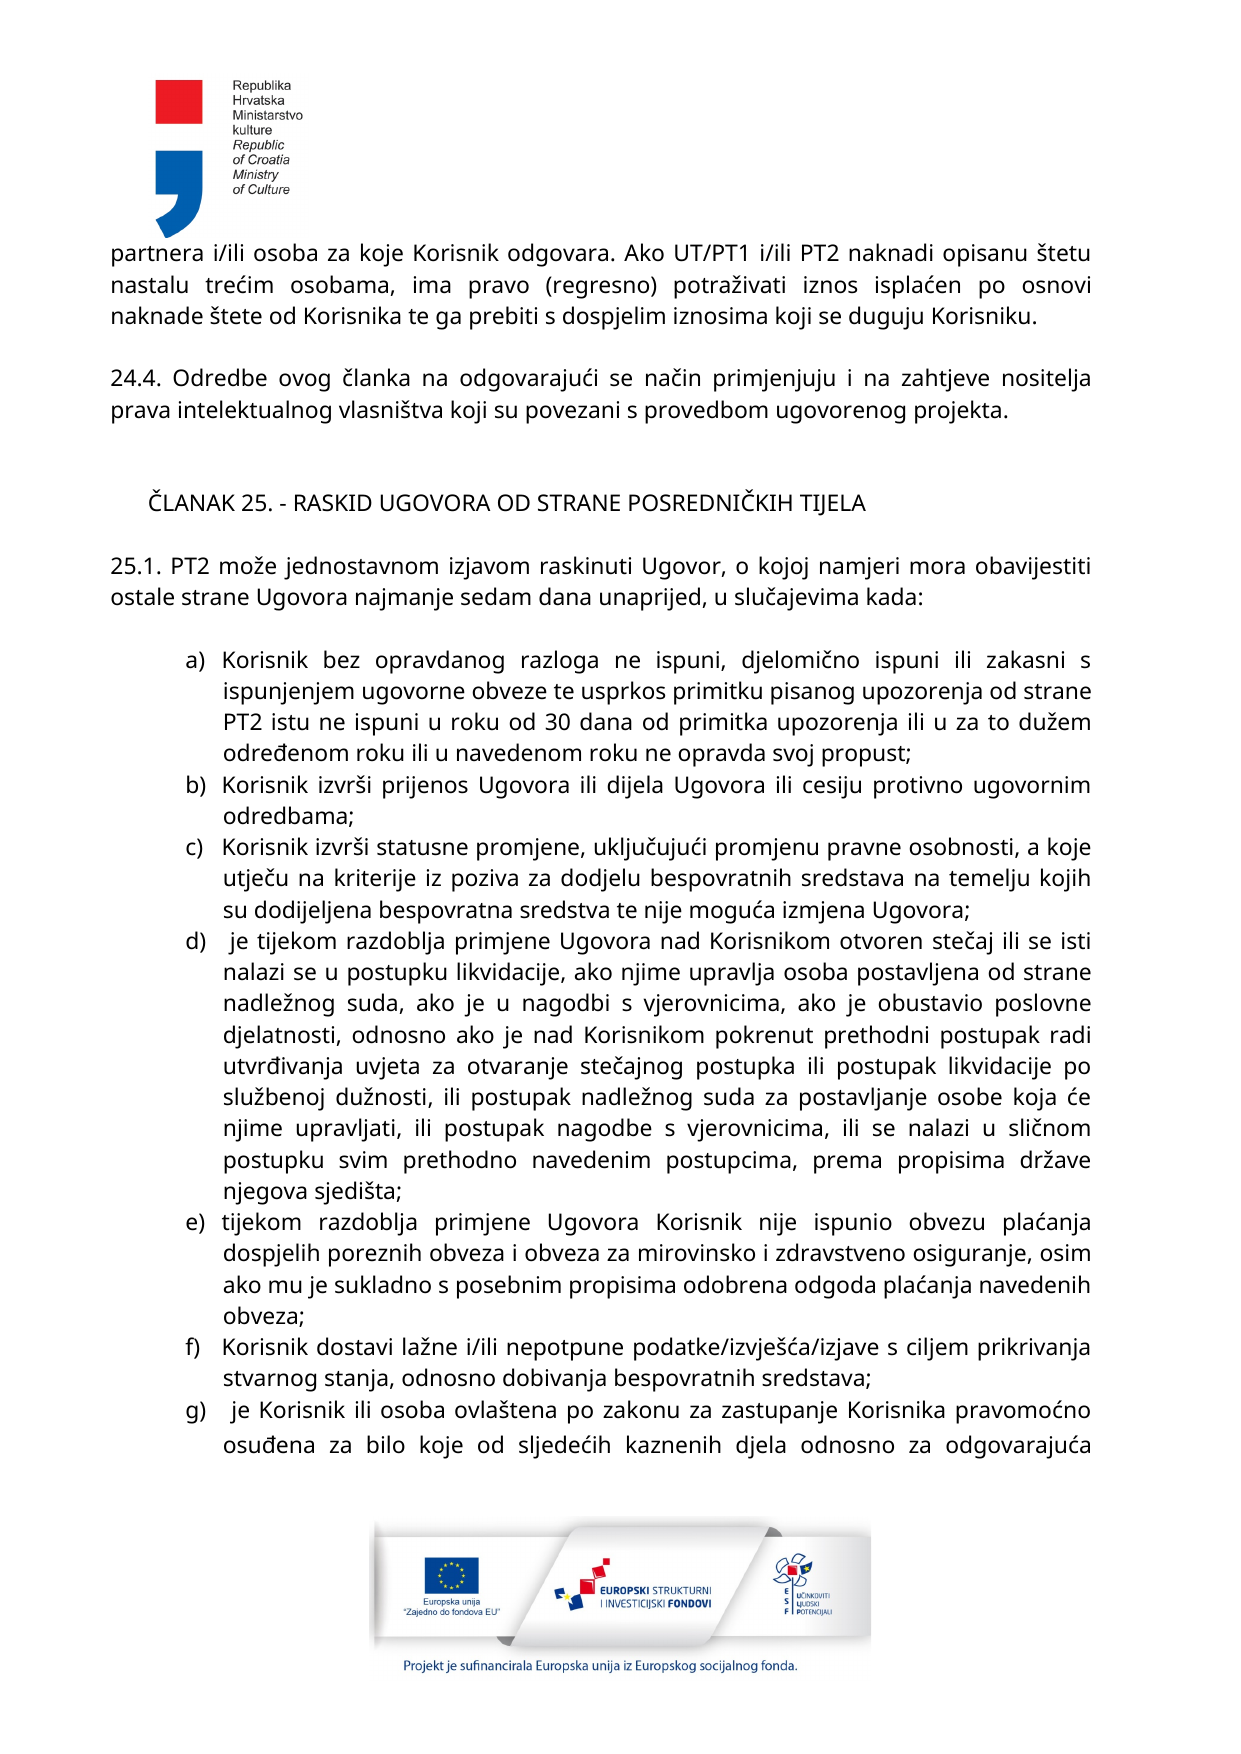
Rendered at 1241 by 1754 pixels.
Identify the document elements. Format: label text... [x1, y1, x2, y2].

list Korisnik izvrši statusne promjene, uključujući promjenu pravne osobnosti, a koje utječu na kriterije iz poziva za dodjelu bespovratnih sredstava na temelju kojih su dodijeljena bespovratna sredstva te nije moguća izmjena Ugovora; [185, 831, 1093, 925]
list Korisnik dostavi lažne i/ili nepotpune podatke/izvješća/izjave s ciljem prikrivanja stvarnog stanja, odnosno dobivanja bespovratnih sredstava; [185, 1331, 1093, 1393]
picture [369, 1516, 872, 1681]
picture [147, 73, 309, 238]
list Korisnik izvrši prijenos Ugovora ili dijela Ugovora ili cesiju protivno ugovornim odredbama; [185, 768, 1093, 831]
text ČLANAK 25. - RASKID UGOVORA OD STRANE POSREDNIČKIH TIJELA [148, 487, 1093, 518]
list tijekom razdoblja primjene Ugovora Korisnik nije ispunio obvezu plaćanja dospjelih poreznih obveza i obveza za mirovinsko i zdravstveno osiguranje, osim ako mu je sukladno s posebnim propisima odobrena odgoda plaćanja navedenih obveza; [185, 1206, 1093, 1331]
list Korisnik bez opravdanog razloga ne ispuni, djelomično ispuni ili zakasni s ispunjenjem ugovorne obveze te usprkos primitku pisanog upozorenja od strane PT2 istu ne ispuni u roku od 30 dana od primitka upozorenja ili u za to dužem određenom roku ili u navedenom roku ne opravda svoj propust; [185, 643, 1093, 768]
list je tijekom razdoblja primjene Ugovora nad Korisnikom otvoren stečaj ili se isti nalazi se u postupku likvidacije, ako njime upravlja osoba postavljena od strane nadležnog suda, ako je u nagodbi s vjerovnicima, ako je obustavio poslovne djelatnosti, odnosno ako je nad Korisnikom pokrenut prethodni postupak radi utvrđivanja uvjeta za otvaranje stečajnog postupka ili postupak likvidacije po službenoj dužnosti, ili postupak nadležnog suda za postavljanje osobe koja će njime upravljati, ili postupak nagodbe s vjerovnicima, ili se nalazi u sličnom postupku svim prethodno navedenim postupcima, prema propisima države njegova sjedišta; [185, 925, 1093, 1206]
text 24.4. Odredbe ovog članka na odgovarajući se način primjenjuju i na zahtjeve nositelja prava intelektualnog vlasništva koji su povezani s provedbom ugovorenog projekta. [110, 362, 1093, 425]
text 25.1. PT2 može jednostavnom izjavom raskinuti Ugovor, o kojoj namjeri mora obavijestiti ostale strane Ugovora najmanje sedam dana unaprijed, u slučajevima kada: [110, 550, 1093, 612]
